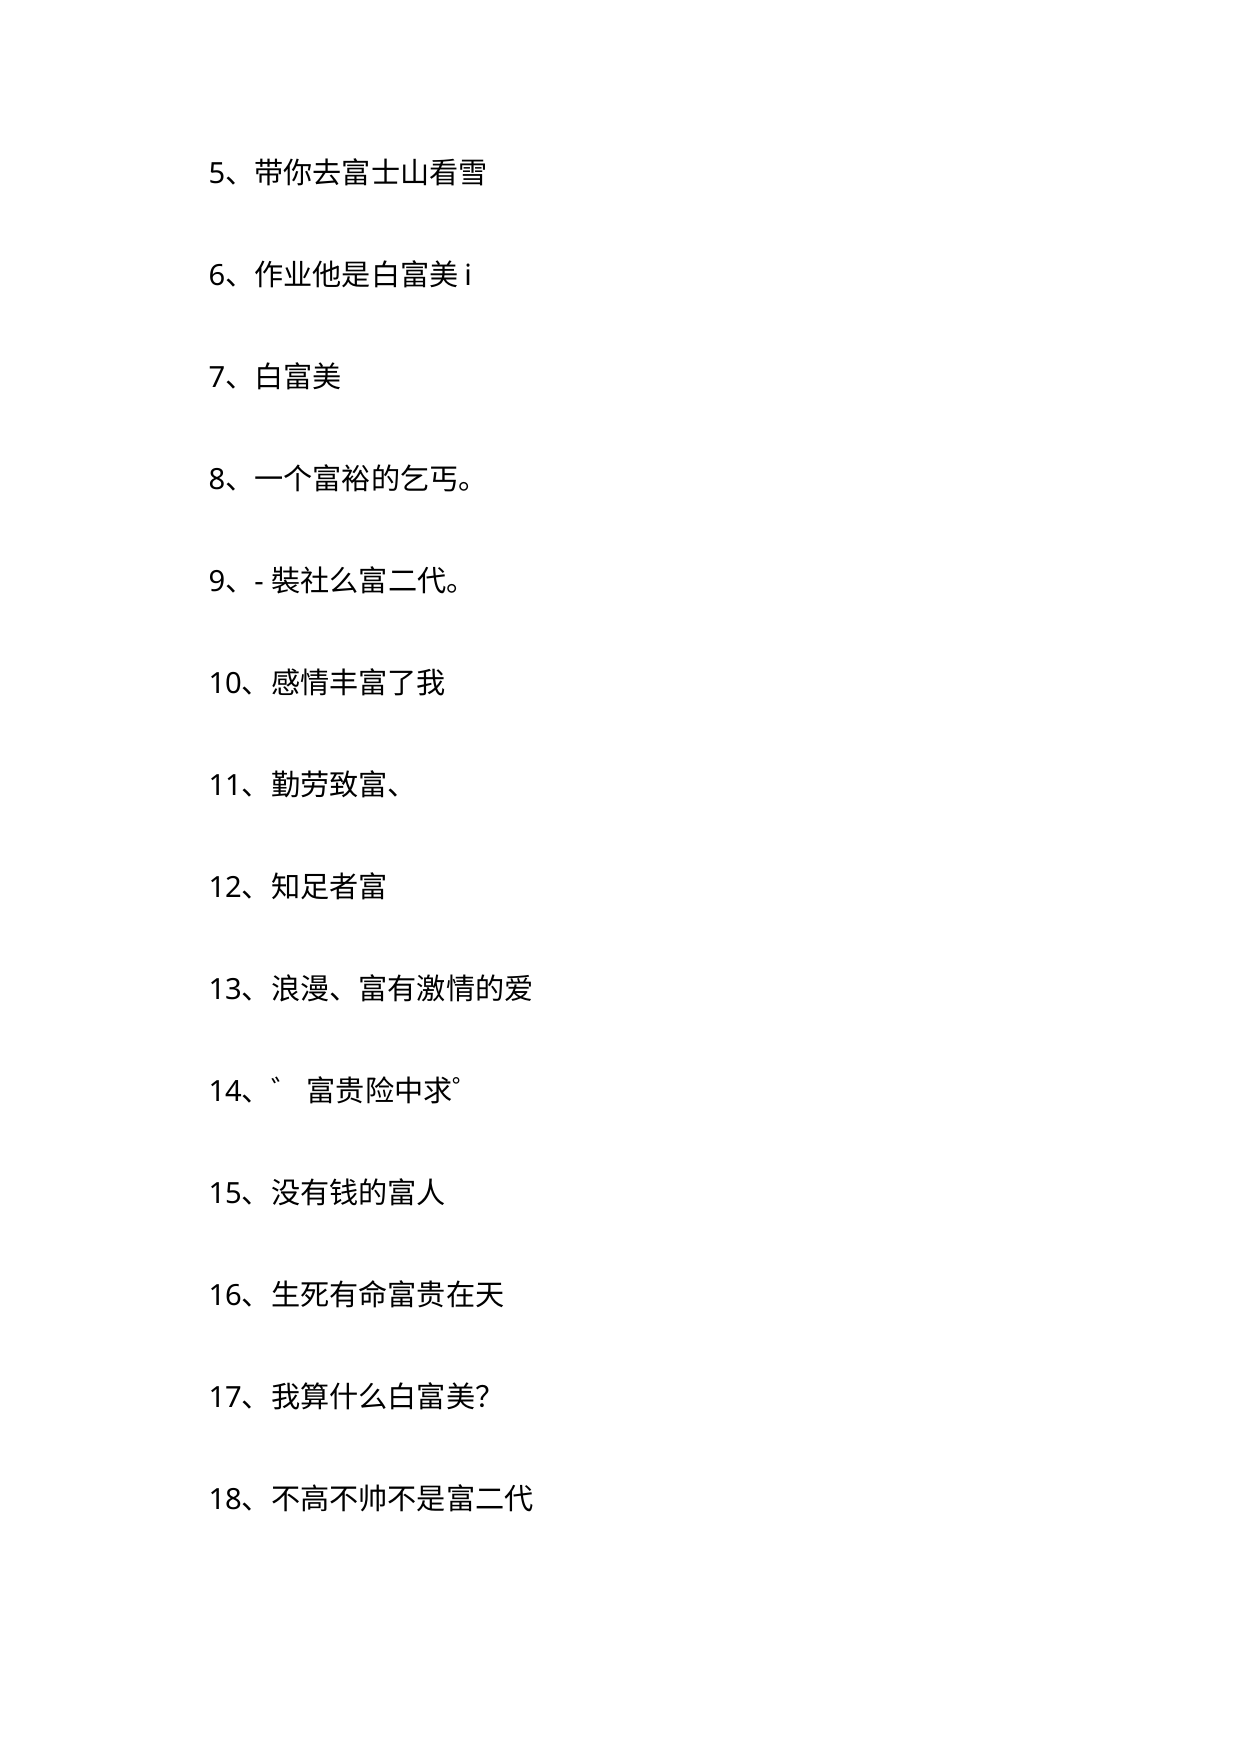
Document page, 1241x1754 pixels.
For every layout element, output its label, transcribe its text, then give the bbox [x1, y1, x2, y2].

text 13、浪漫、富有激情的爱 [150, 966, 1090, 1008]
text 12、知足者富 [150, 864, 1090, 906]
text 8、一个富裕的乞丐。 [150, 456, 1090, 498]
text 17、我算什么白富美？ [150, 1374, 1090, 1416]
text 15、没有钱的富人 [150, 1170, 1090, 1212]
text 16、生死有命富贵在天 [150, 1272, 1090, 1314]
text 6、作业他是白富美i [150, 252, 1090, 294]
text 14、゛ 富贵险中求゜ [150, 1068, 1090, 1110]
text 9、- 裝社么富二代。 [150, 558, 1090, 600]
text 18、不高不帅不是富二代 [150, 1476, 1090, 1518]
text 10、感情丰富了我 [150, 660, 1090, 702]
text 5、带你去富士山看雪 [150, 150, 1090, 192]
text 11、勤劳致富、 [150, 762, 1090, 804]
text 7、白富美 [150, 354, 1090, 396]
